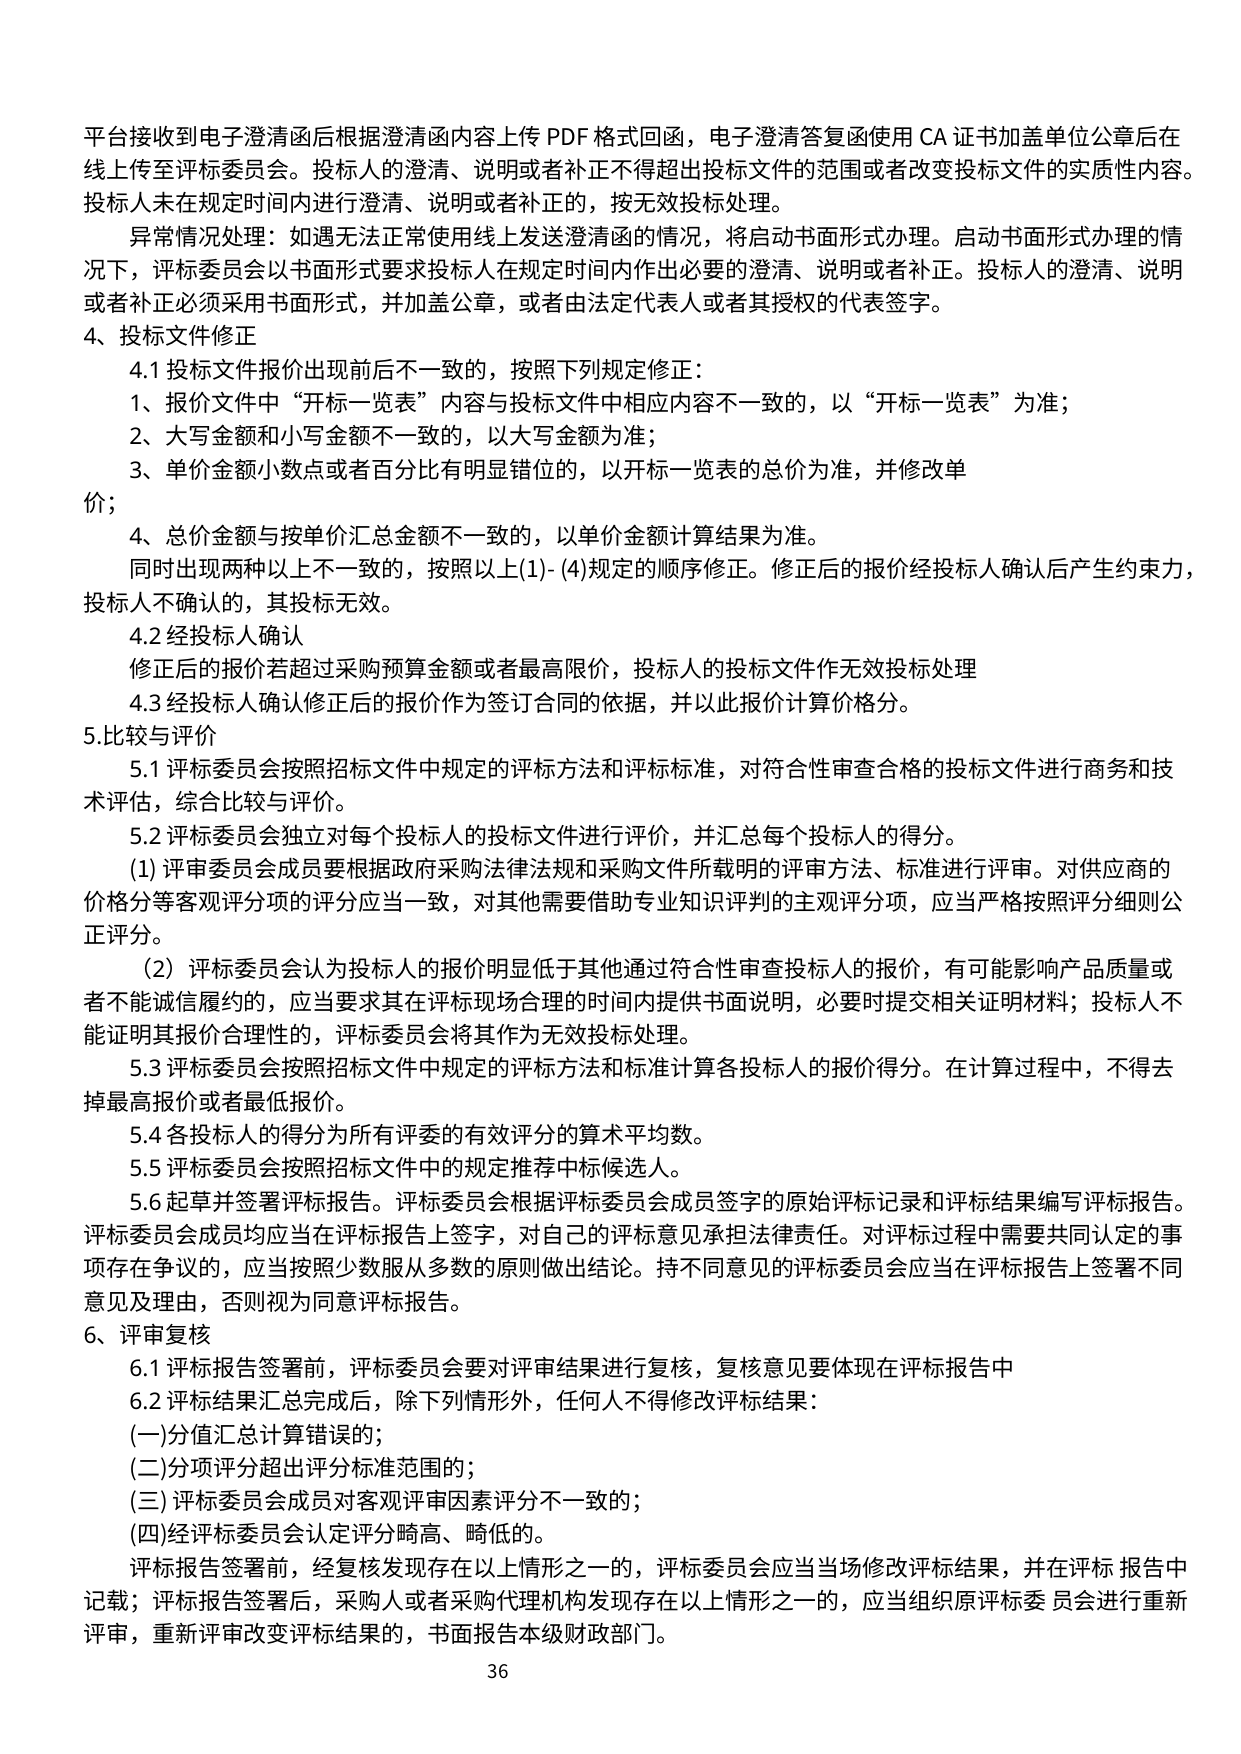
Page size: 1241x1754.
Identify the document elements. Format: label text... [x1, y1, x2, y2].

text (三) 评标委员会成员对客观评审因素评分不一致的； [83, 1483, 1192, 1516]
text 5.4各投标人的得分为所有评委的有效评分的算术平均数。 [83, 1117, 1192, 1150]
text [83, 119, 1192, 218]
text 同时出现两种以上不一致的，按照以上(1)- (4)规定的顺序修正。修正后的报价经投标人确认后产生约束力，投标人不确认的，其投标无效。 [83, 551, 1192, 618]
text 4.1投标文件报价出现前后不一致的，按照下列规定修正： [83, 351, 1192, 385]
text (一)分值汇总计算错误的； [83, 1417, 1192, 1450]
text 价； [83, 485, 1192, 518]
text 修正后的报价若超过采购预算金额或者最高限价，投标人的投标文件作无效投标处理 [83, 651, 1192, 684]
text 5.1评标委员会按照招标文件中规定的评标方法和评标标准，对符合性审查合格的投标文件进行商务和技术评估，综合比较与评价。 [83, 751, 1192, 817]
text 4、总价金额与按单价汇总金额不一致的，以单价金额计算结果为准。 [83, 518, 1192, 551]
text 4、投标文件修正 [83, 318, 1192, 351]
text 5.6起草并签署评标报告。评标委员会根据评标委员会成员签字的原始评标记录和评标结果编写评标报告。评标委员会成员均应当在评标报告上签字，对自己的评标意见承担法律责任。对评标过程中需要共同认定的事项存在争议的，应当按照少数服从多数的原则做出结论。持不同意见的评标委员会应当在评标报告上签署不同意见及理由，否则视为同意评标报告。 [83, 1183, 1192, 1317]
text 4.2经投标人确认 [83, 618, 1192, 651]
text 4.3经投标人确认修正后的报价作为签订合同的依据，并以此报价计算价格分。 [83, 684, 1192, 718]
text 3、单价金额小数点或者百分比有明显错位的，以开标一览表的总价为准，并修改单 [83, 451, 1192, 485]
text 评标报告签署前，经复核发现存在以上情形之一的，评标委员会应当当场修改评标结果，并在评标 报告中记载；评标报告签署后，采购人或者采购代理机构发现存在以上情形之一的，应当组织原评标委 员会进行重新评审，重新评审改变评标结果的，书面报告本级财政部门。 [83, 1549, 1192, 1649]
text 5.比较与评价 [83, 718, 1192, 751]
text 1、报价文件中“开标一览表”内容与投标文件中相应内容不一致的，以“开标一览表”为准； [83, 385, 1192, 418]
text (二)分项评分超出评分标准范围的； [83, 1450, 1192, 1483]
text 5.3评标委员会按照招标文件中规定的评标方法和标准计算各投标人的报价得分。在计算过程中，不得去掉最高报价或者最低报价。 [83, 1050, 1192, 1117]
text 6、评审复核 [83, 1317, 1192, 1350]
text 异常情况处理：如遇无法正常使用线上发送澄清函的情况，将启动书面形式办理。启动书面形式办理的情况下，评标委员会以书面形式要求投标人在规定时间内作出必要的澄清、说明或者补正。投标人的澄清、说明或者补正必须采用书面形式，并加盖公章，或者由法定代表人或者其授权的代表签字。 [83, 218, 1192, 318]
text 2、大写金额和小写金额不一致的，以大写金额为准； [83, 418, 1192, 451]
text (1) 评审委员会成员要根据政府采购法律法规和采购文件所载明的评审方法、标准进行评审。对供应商的价格分等客观评分项的评分应当一致，对其他需要借助专业知识评判的主观评分项，应当严格按照评分细则公正评分。 [83, 851, 1192, 951]
text (四)经评标委员会认定评分畸高、畸低的。 [83, 1516, 1192, 1549]
text （2）评标委员会认为投标人的报价明显低于其他通过符合性审查投标人的报价，有可能影响产品质量或者不能诚信履约的，应当要求其在评标现场合理的时间内提供书面说明，必要时提交相关证明材料；投标人不能证明其报价合理性的，评标委员会将其作为无效投标处理。 [83, 951, 1192, 1050]
text 5.2评标委员会独立对每个投标人的投标文件进行评价，并汇总每个投标人的得分。 [83, 817, 1192, 851]
text 5.5评标委员会按照招标文件中的规定推荐中标候选人。 [83, 1150, 1192, 1183]
text 6.1评标报告签署前，评标委员会要对评审结果进行复核，复核意见要体现在评标报告中 [83, 1350, 1192, 1383]
text 6.2评标结果汇总完成后，除下列情形外，任何人不得修改评标结果： [83, 1383, 1192, 1417]
